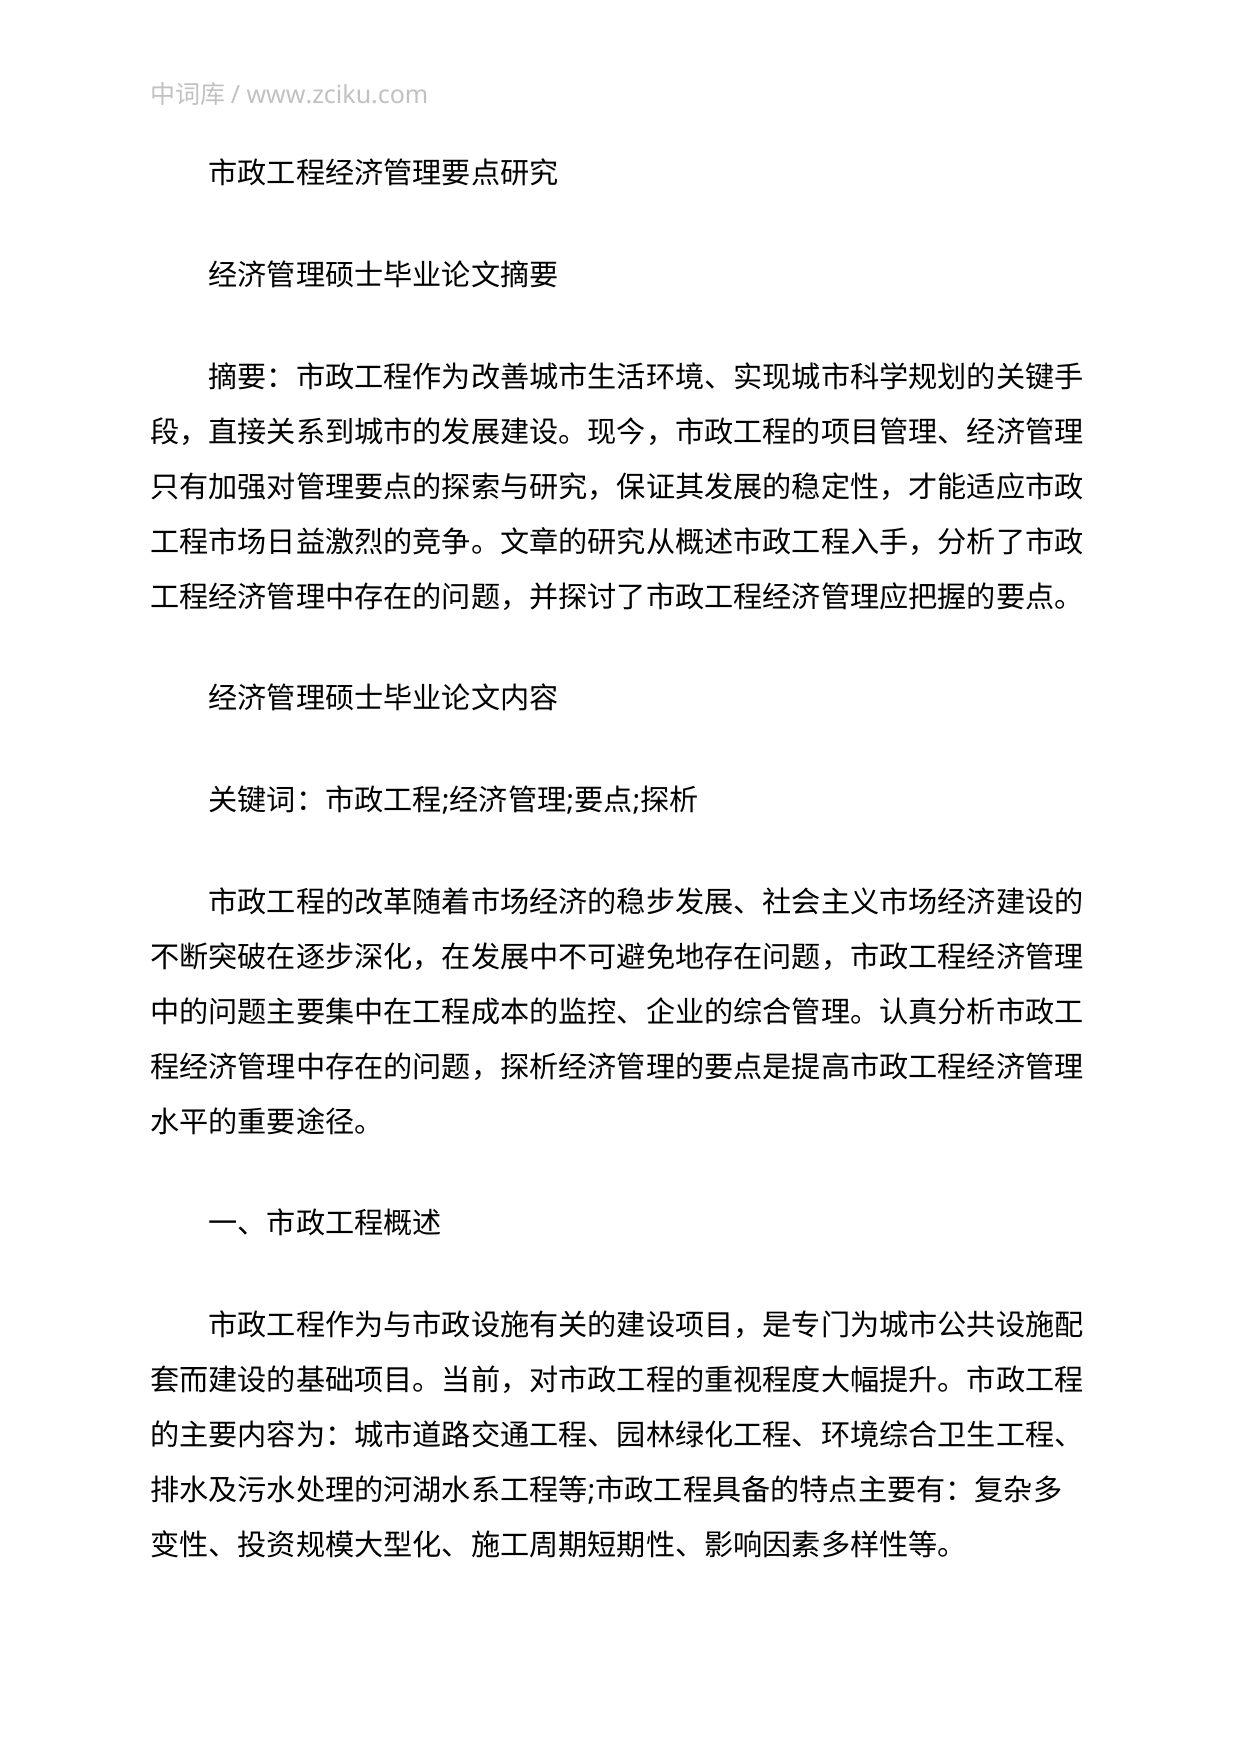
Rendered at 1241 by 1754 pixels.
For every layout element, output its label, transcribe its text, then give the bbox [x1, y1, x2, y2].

text 一、市政工程概述 [150, 1200, 1090, 1242]
text 市政工程的改革随着市场经济的稳步发展、社会主义市场经济建设的不断突破在逐步深化，在发展中不可避免地存在问题，市政工程经济管理中的问题主要集中在工程成本的监控、企业的综合管理。认真分析市政工程经济管理中存在的问题，探析经济管理的要点是提高市政工程经济管理水平的重要途径。 [150, 879, 1090, 1141]
text 经济管理硕士毕业论文摘要 [150, 252, 1090, 294]
text 摘要：市政工程作为改善城市生活环境、实现城市科学规划的关键手段，直接关系到城市的发展建设。现今，市政工程的项目管理、经济管理只有加强对管理要点的探索与研究，保证其发展的稳定性，才能适应市政工程市场日益激烈的竞争。文章的研究从概述市政工程入手，分析了市政工程经济管理中存在的问题，并探讨了市政工程经济管理应把握的要点。 [150, 353, 1090, 615]
text 市政工程作为与市政设施有关的建设项目，是专门为城市公共设施配套而建设的基础项目。当前，对市政工程的重视程度大幅提升。市政工程的主要内容为：城市道路交通工程、园林绿化工程、环境综合卫生工程、排水及污水处理的河湖水系工程等;市政工程具备的特点主要有：复杂多变性、投资规模大型化、施工周期短期性、影响因素多样性等。 [150, 1302, 1090, 1564]
text 市政工程经济管理要点研究 [150, 150, 1090, 192]
text 关键词：市政工程;经济管理;要点;探析 [150, 777, 1090, 819]
text 经济管理硕士毕业论文内容 [150, 675, 1090, 717]
